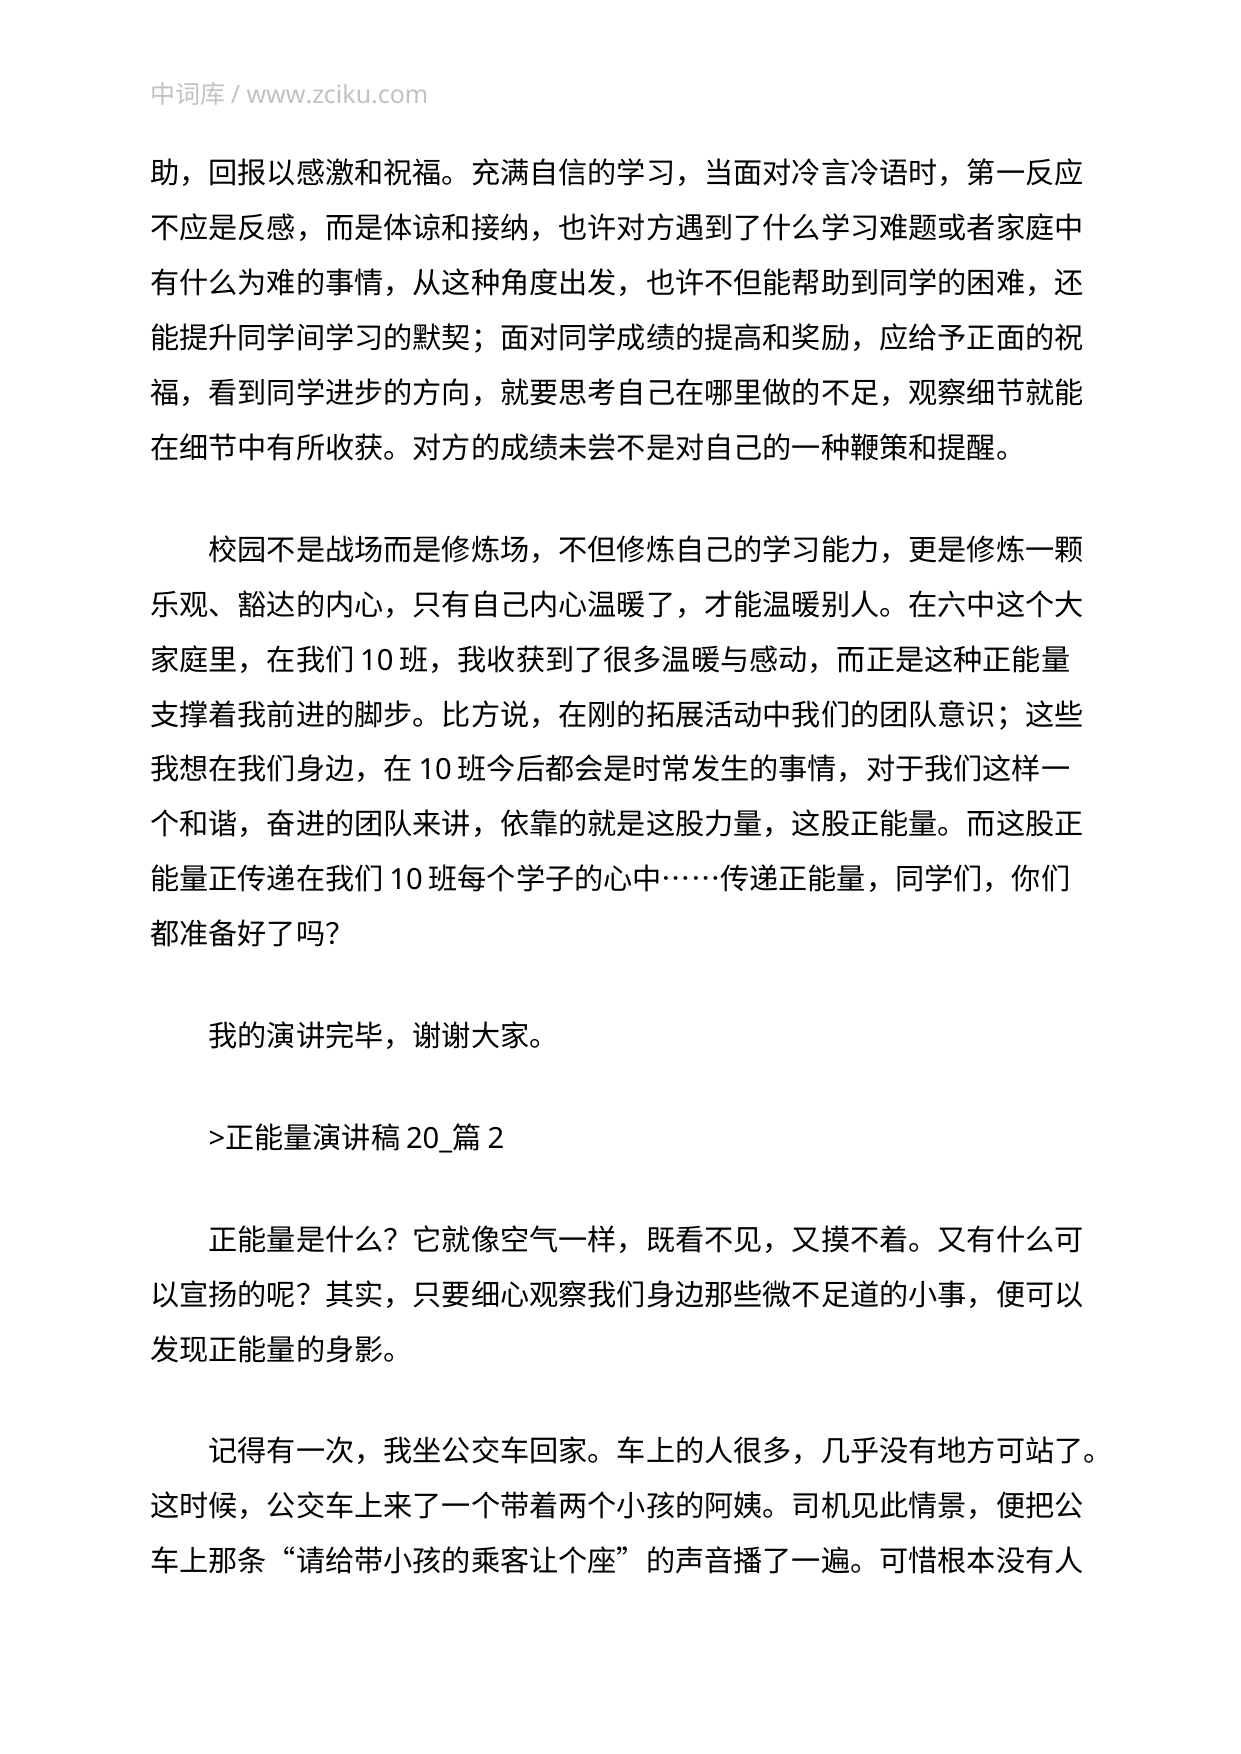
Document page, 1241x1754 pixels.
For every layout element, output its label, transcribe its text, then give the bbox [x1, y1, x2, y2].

text >正能量演讲稿20_篇2 [150, 1114, 1090, 1157]
text 我的演讲完毕，谢谢大家。 [150, 1013, 1090, 1055]
text 校园不是战场而是修炼场，不但修炼自己的学习能力，更是修炼一颗乐观、豁达的内心，只有自己内心温暖了，才能温暖别人。在六中这个大家庭里，在我们10班，我收获到了很多温暖与感动，而正是这种正能量支撑着我前进的脚步。比方说，在刚的拓展活动中我们的团队意识；这些我想在我们身边，在10班今后都会是时常发生的事情，对于我们这样一个和谐，奋进的团队来讲，依靠的就是这股力量，这股正能量。而这股正能量正传递在我们10班每个学子的心中……传递正能量，同学们，你们都准备好了吗？ [150, 526, 1090, 953]
text 正能量是什么？它就像空气一样，既看不见，又摸不着。又有什么可以宣扬的呢？其实，只要细心观察我们身边那些微不足道的小事，便可以发现正能量的身影。 [150, 1216, 1090, 1368]
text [150, 1428, 1090, 1580]
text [150, 150, 1090, 467]
